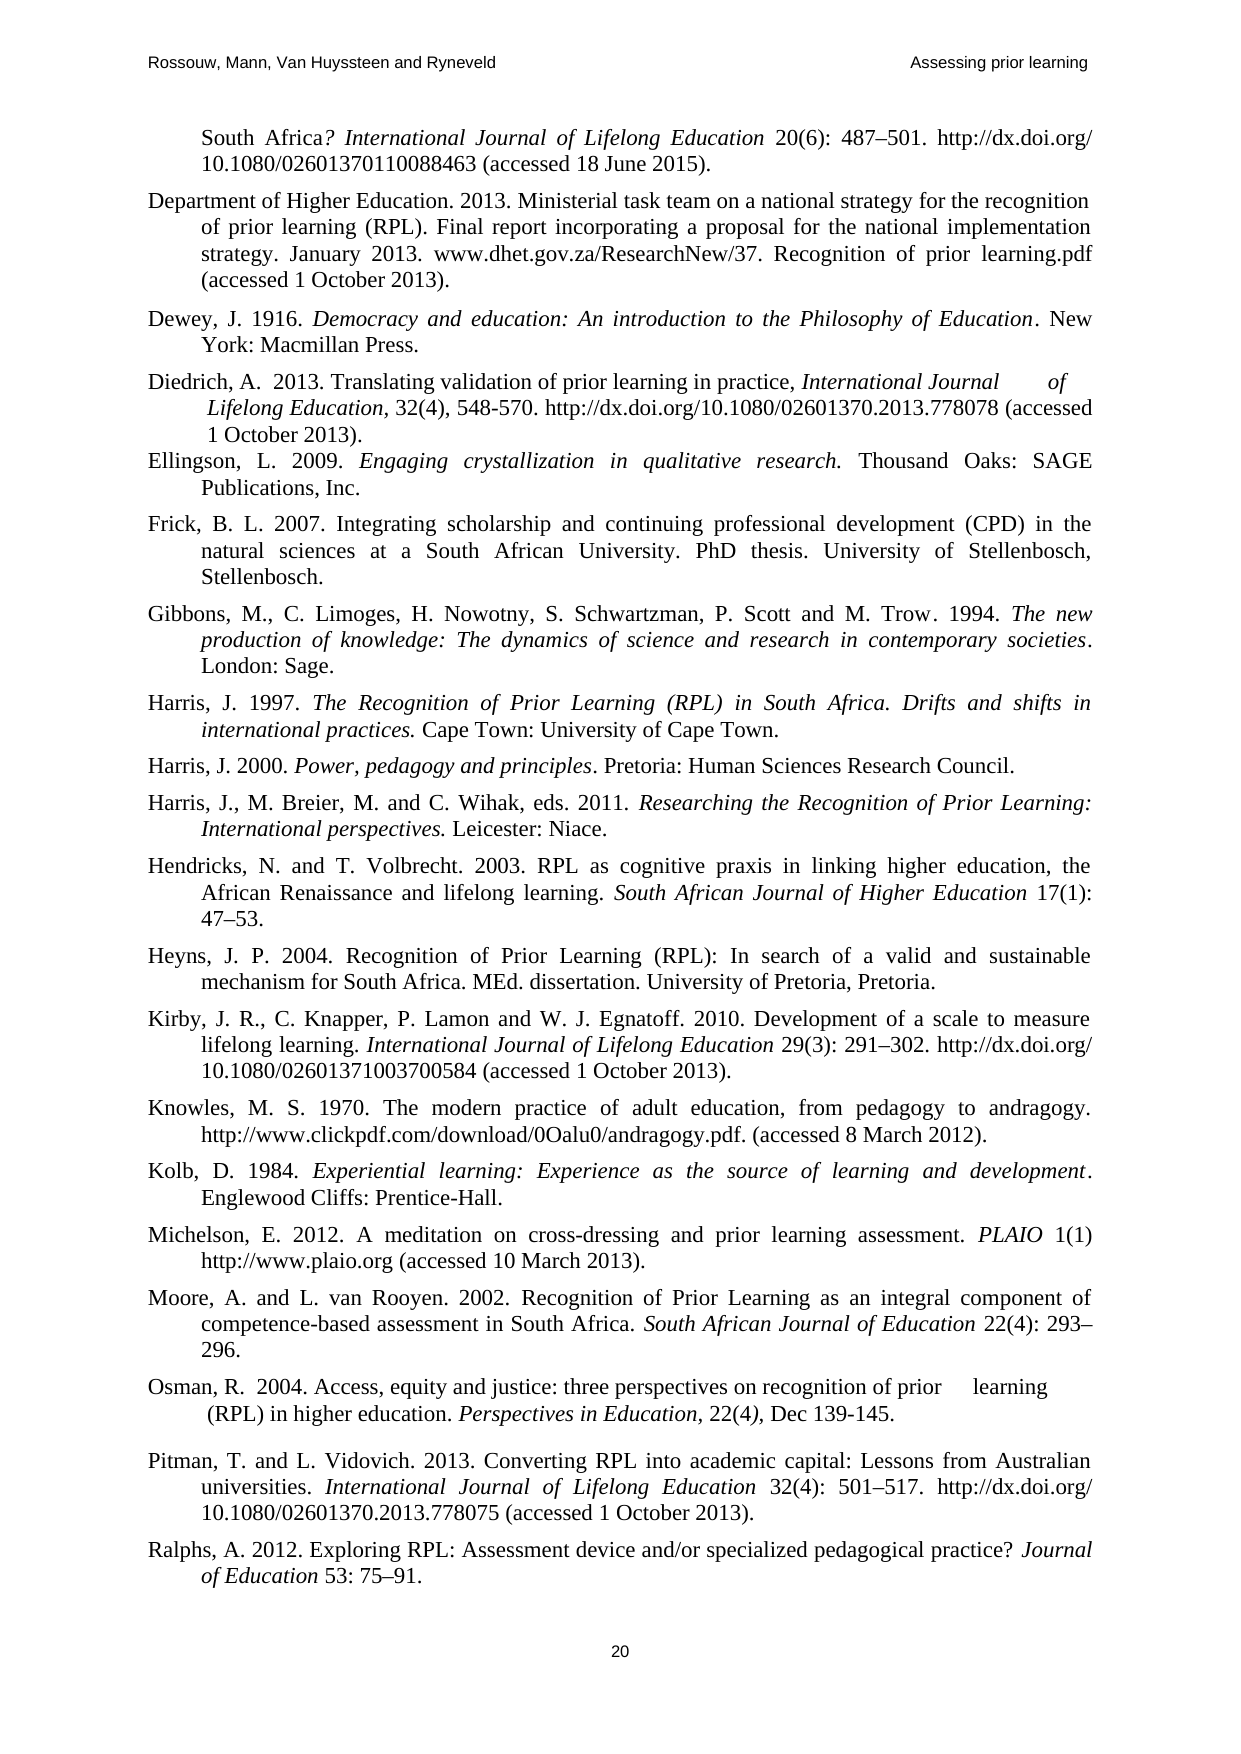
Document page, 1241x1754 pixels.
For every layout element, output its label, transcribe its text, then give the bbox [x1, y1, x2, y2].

text Harris, J. 1997. The Recognition of Prior Learning (RPL) in South Africa. Drifts and shifts in international practices. Cape Town: University of Cape Town. [148, 689, 1092, 742]
text Knowles, M. S. 1970. The modern practice of adult education, from pedagogy to andragogy. http://www.clickpdf.com/download/0Oalu0/andragogy.pdf. (accessed 8 March 2012). [148, 1094, 1092, 1147]
text of prior learning (RPL). Final report incorporating a proposal for the national implementation strategy. January 2013. www.dhet.gov.za/ResearchNew/37. Recognition of prior learning.pdf (accessed 1 October 2013). [201, 213, 1092, 292]
text Ralphs, A. 2012. Exploring RPL: Assessment device and/or specialized pedagogical practice? Journal of Education 53: 75‒91. [148, 1536, 1092, 1589]
text Diedrich, A. 2013. Translating validation of prior learning in practice, International Journal of Lifelong Education, 32(4), 548-570. http://dx.doi.org/10.1080/02601370.2013.778078 (accessed 1 October 2013). [148, 368, 1092, 447]
text Michelson, E. 2012. A meditation on cross-dressing and prior learning assessment. PLAIO 1(1) http://www.plaio.org (accessed 10 March 2013). [148, 1221, 1092, 1273]
text Heyns, J. P. 2004. Recognition of Prior Learning (RPL): In search of a valid and sustainable mechanism for South Africa. MEd. dissertation. University of Pretoria, Pretoria. [148, 942, 1092, 994]
text Moore, A. and L. van Rooyen. 2002. Recognition of Prior Learning as an integral component of competence-based assessment in South Africa. South African Journal of Education 22(4): 293‒296. [148, 1284, 1092, 1363]
text Kirby, J. R., C. Knapper, P. Lamon and W. J. Egnatoff. 2010. Development of a scale to measure lifelong learning. International Journal of Lifelong Education 29(3): 291‒302. http://dx.doi.org/ 10.1080/02601371003700584 (accessed 1 October 2013). [148, 1005, 1092, 1084]
text Hendricks, N. and T. Volbrecht. 2003. RPL as cognitive praxis in linking higher education, the African Renaissance and lifelong learning. South African Journal of Higher Education 17(1): 47‒53. [148, 852, 1092, 931]
text Dewey, J. 1916. Democracy and education: An introduction to the Philosophy of Education. New York: Macmillan Press. [148, 305, 1092, 358]
text Department of Higher Education. 2013. Ministerial task team on a national strategy for the recognition [148, 187, 1092, 213]
text Ellingson, L. 2009. Engaging crystallization in qualitative research. Thousand Oaks: SAGE Publications, Inc. [148, 447, 1092, 500]
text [148, 124, 1092, 177]
text Harris, J. 2000. Power, pedagogy and principles. Pretoria: Human Sciences Research Council. [148, 752, 1092, 779]
text Pitman, T. and L. Vidovich. 2013. Converting RPL into academic capital: Lessons from Australian universities. International Journal of Lifelong Education 32(4): 501‒517. http://dx.doi.org/ 10.1080/02601370.2013.778075 (accessed 1 October 2013). [148, 1447, 1092, 1526]
text Osman, R. 2004. Access, equity and justice: three perspectives on recognition of prior learning (RPL) in higher education. Perspectives in Education, 22(4), Dec 139-145. [148, 1373, 1092, 1426]
text Frick, B. L. 2007. Integrating scholarship and continuing professional development (CPD) in the natural sciences at a South African University. PhD thesis. University of Stellenbosch, Stellenbosch. [148, 510, 1092, 589]
text Kolb, D. 1984. Experiential learning: Experience as the source of learning and development. Englewood Cliffs: Prentice-Hall. [148, 1157, 1092, 1210]
text Harris, J., M. Breier, M. and C. Wihak, eds. 2011. Researching the Recognition of Prior Learning: International perspectives. Leicester: Niace. [148, 789, 1092, 842]
text Gibbons, M., C. Limoges, H. Nowotny, S. Schwartzman, P. Scott and M. Trow. 1994. The new production of knowledge: The dynamics of science and research in contemporary societies. London: Sage. [148, 600, 1092, 679]
